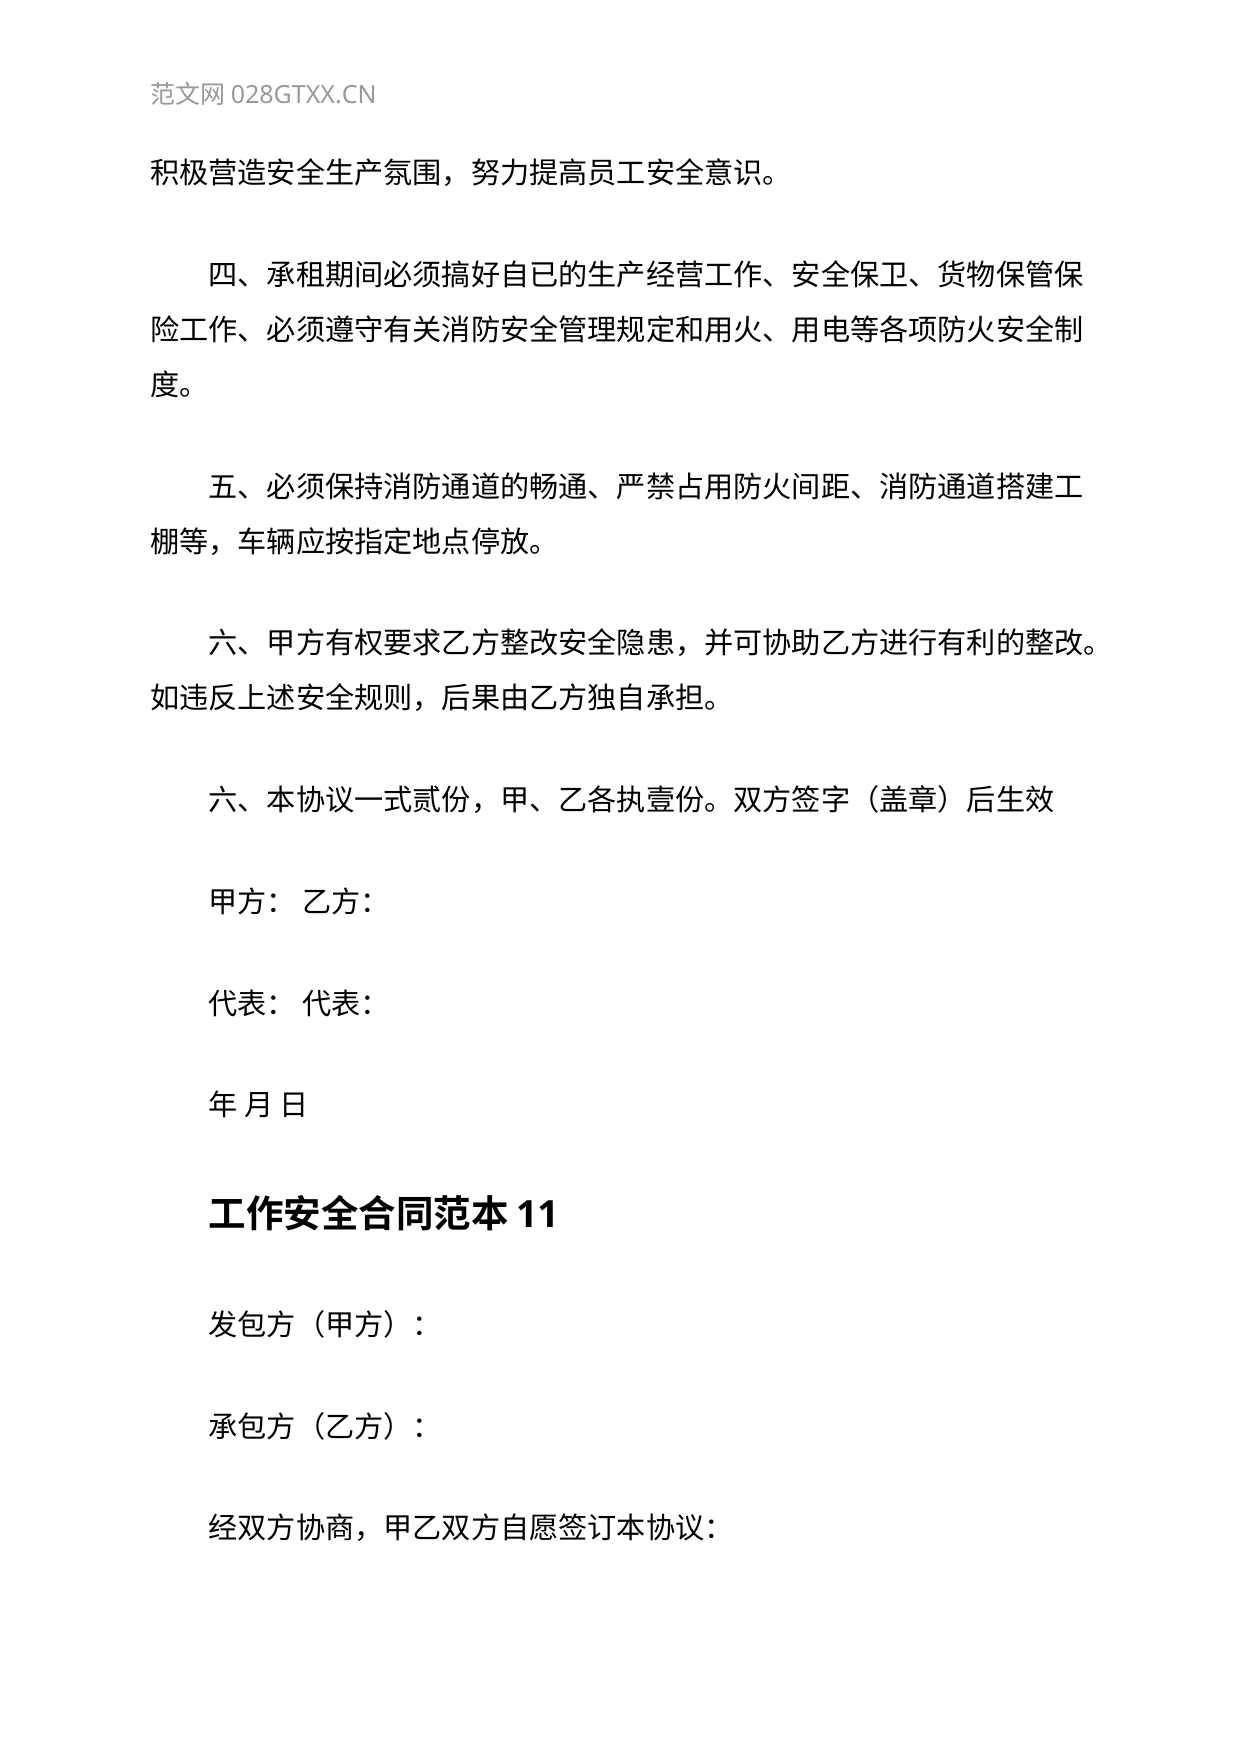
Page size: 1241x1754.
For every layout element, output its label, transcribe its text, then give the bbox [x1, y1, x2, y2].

text 六、本协议一式贰份，甲、乙各执壹份。双方签字（盖章）后生效 [150, 777, 1090, 819]
text 六、甲方有权要求乙方整改安全隐患，并可协助乙方进行有利的整改。如违反上述安全规则，后果由乙方独自承担。 [150, 620, 1090, 717]
text 甲方： 乙方： [150, 878, 1090, 921]
text 五、必须保持消防通道的畅通、严禁占用防火间距、消防通道搭建工棚等，车辆应按指定地点停放。 [150, 463, 1090, 561]
text 工作安全合同范本11 [150, 1184, 1090, 1238]
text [150, 150, 1090, 192]
text 承包方（乙方）： [150, 1403, 1090, 1445]
text 发包方（甲方）： [150, 1301, 1090, 1344]
text 年 月 日 [150, 1082, 1090, 1124]
text 代表： 代表： [150, 980, 1090, 1022]
text 四、承租期间必须搞好自已的生产经营工作、安全保卫、货物保管保险工作、必须遵守有关消防安全管理规定和用火、用电等各项防火安全制度。 [150, 252, 1090, 404]
text 经双方协商，甲乙双方自愿签订本协议： [150, 1505, 1090, 1547]
